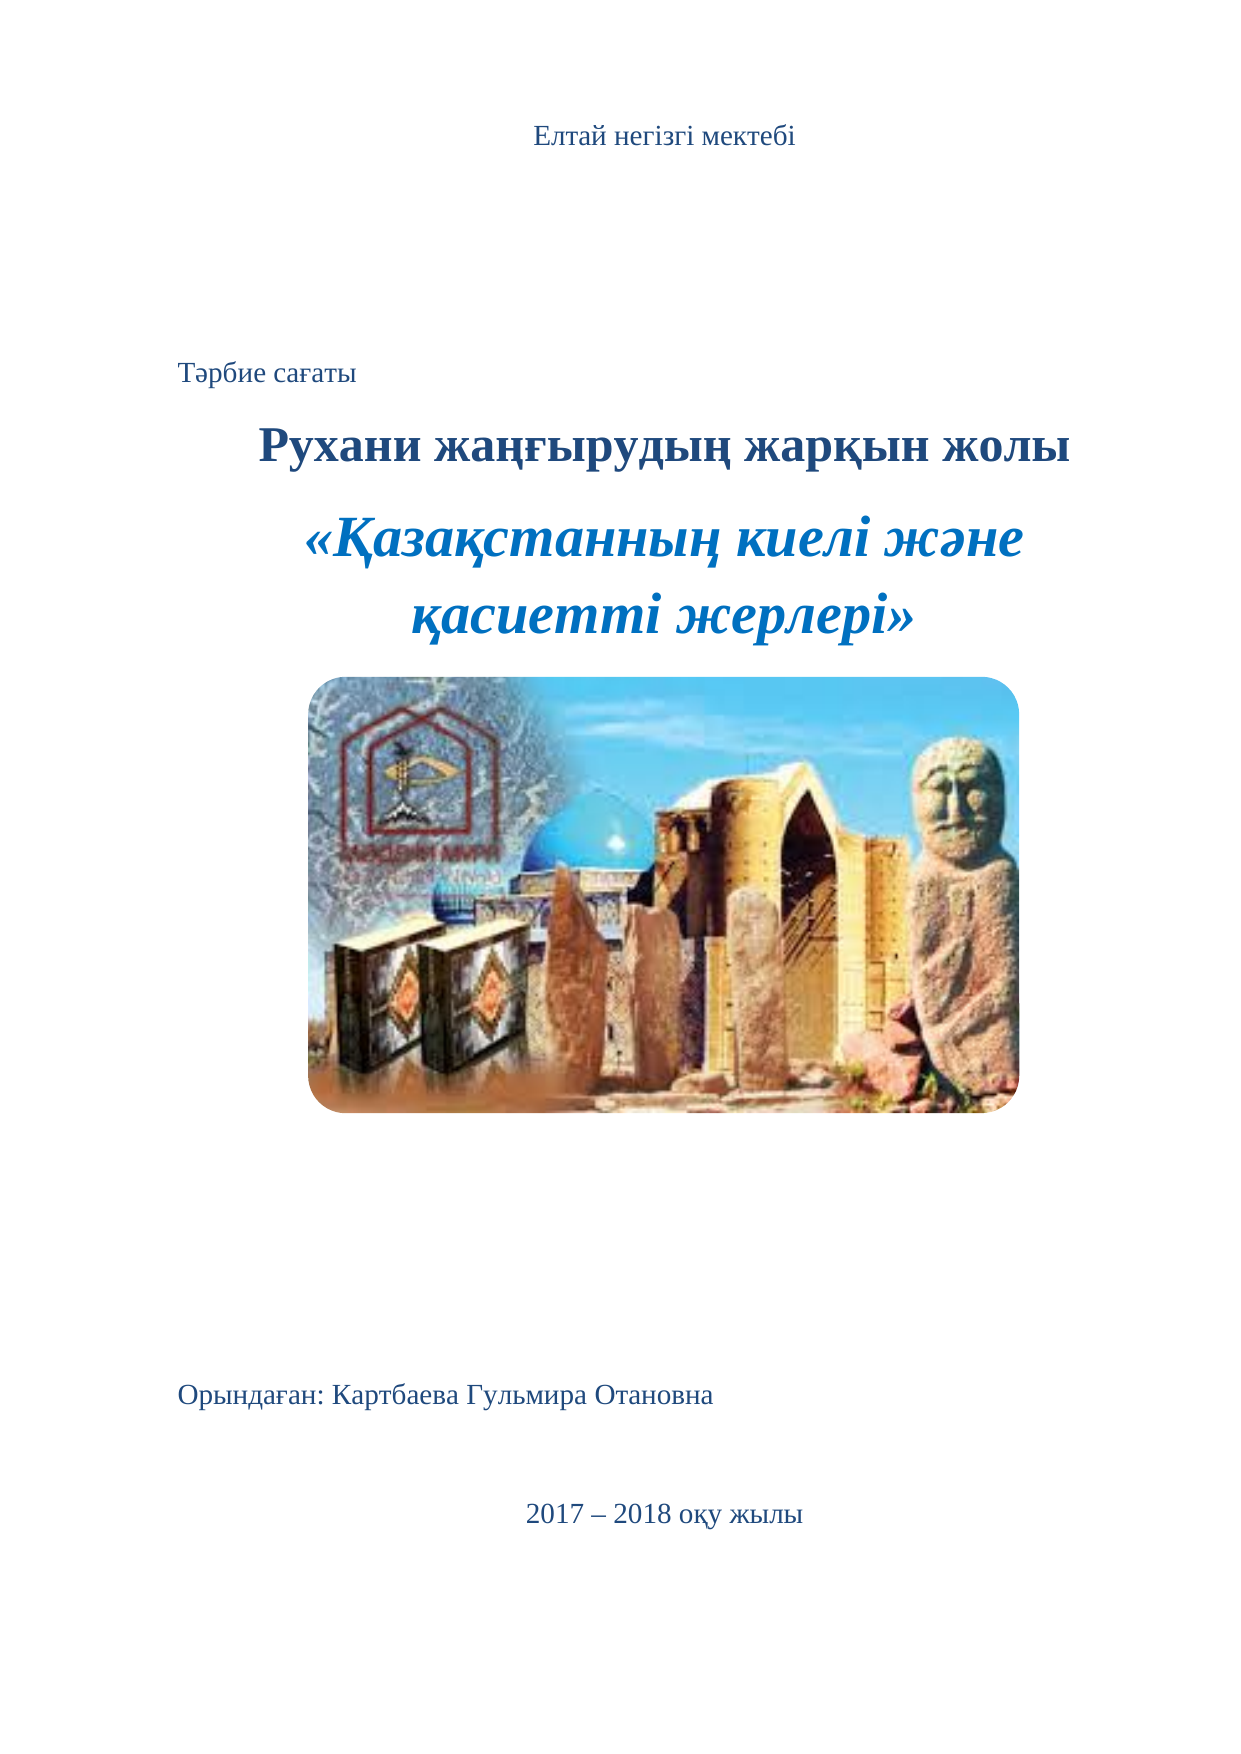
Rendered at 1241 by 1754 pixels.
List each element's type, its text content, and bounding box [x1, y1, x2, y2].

text 2017 – 2018 оқу жылы [177, 1496, 1152, 1529]
text Орындаған: Картбаева Гульмира Отановна [177, 1377, 1152, 1411]
text Елтай негізгі мектебі [177, 118, 1152, 152]
text Рухани жаңғырудың жарқын жолы [177, 415, 1152, 472]
text «Қазақстанның киелі және қасиетті жерлері» [177, 502, 1152, 646]
text Тәрбие сағаты [177, 356, 1152, 389]
picture [308, 676, 1020, 1114]
